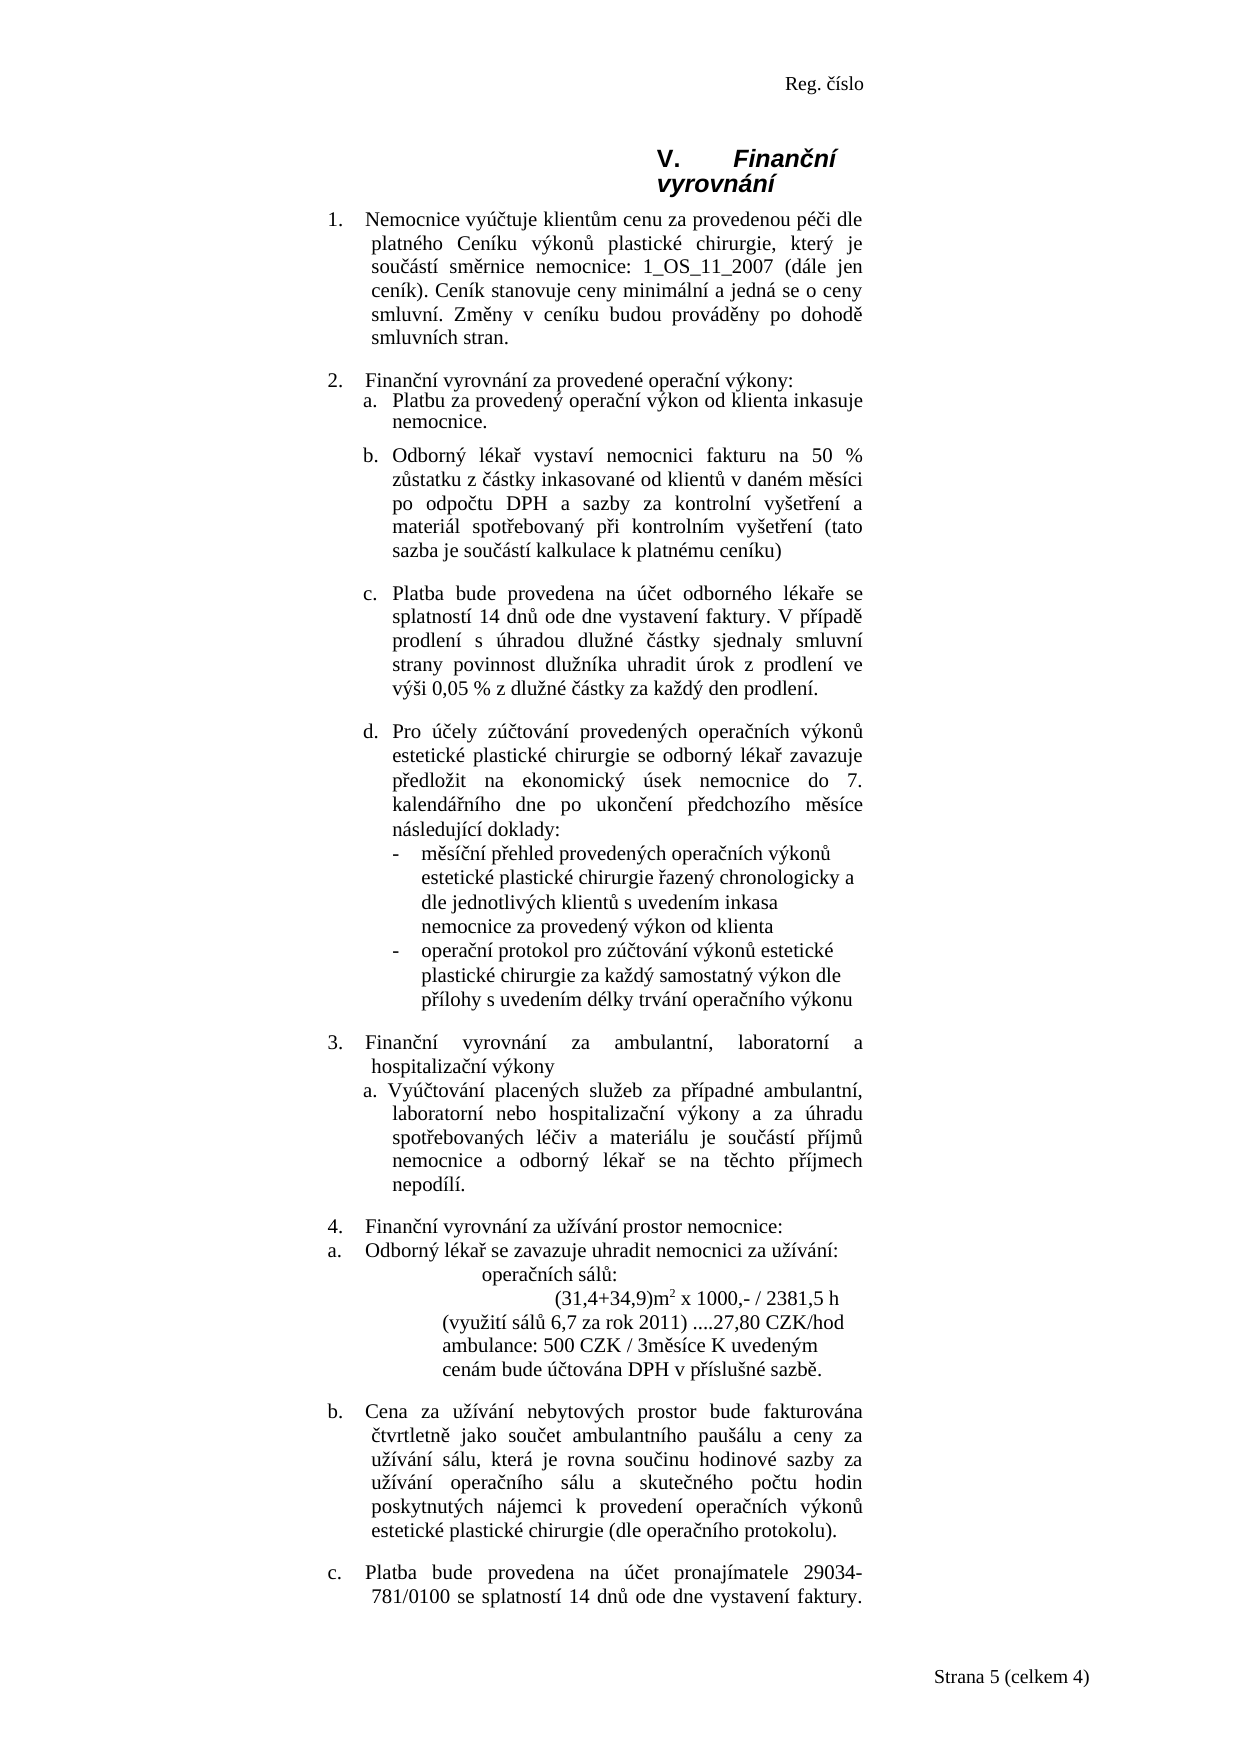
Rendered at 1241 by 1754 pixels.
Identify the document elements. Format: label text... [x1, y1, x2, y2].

list Finanční vyrovnání za provedené operační výkony: [327, 370, 863, 391]
text a. Vyúčtování placených služeb za případné ambulantní, laboratorní nebo hospitalizační výkony a za úhradu spotřebovaných léčiv a materiálu je součástí příjmů nemocnice a odborný lékař se na těchto příjmech nepodílí. [363, 1078, 863, 1196]
list Finanční vyrovnání za užívání prostor nemocnice: [327, 1215, 863, 1239]
text operačních sálů: [482, 1263, 863, 1287]
list operační protokol pro zúčtování výkonů estetické plastické chirurgie za každý samostatný výkon dle přílohy s uvedením délky trvání operačního výkonu [392, 938, 863, 1011]
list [327, 1560, 863, 1608]
list měsíční přehled provedených operačních výkonů estetické plastické chirurgie řazený chronologicky a dle jednotlivých klientů s uvedením inkasa nemocnice za provedený výkon od klienta [392, 841, 863, 938]
list Platba bude provedena na účet odborného lékaře se splatností 14 dnů ode dne vystavení faktury. V případě prodlení s úhradou dlužné částky sjednaly smluvní strany povinnost dlužníka uhradit úrok z prodlení ve výši 0,05 % z dlužné částky za každý den prodlení. [363, 581, 863, 701]
list Platbu za provedený operační výkon od klienta inkasuje nemocnice. [363, 391, 863, 433]
list Finanční vyrovnání za ambulantní, laboratorní a hospitalizační výkony [327, 1031, 863, 1078]
list Pro účely zúčtování provedených operačních výkonů estetické plastické chirurgie se odborný lékař zavazuje předložit na ekonomický úsek nemocnice do 7. kalendářního dne po ukončení předchozího měsíce následující doklady: [363, 719, 863, 841]
list Odborný lékař vystaví nemocnici fakturu na 50 % zůstatku z částky inkasované od klientů v daném měsíci po odpočtu DPH a sazby za kontrolní vyšetření a materiál spotřebovaný při kontrolním vyšetření (tato sazba je součástí kalkulace k platnému ceníku) [363, 444, 863, 562]
list Cena za užívání nebytových prostor bude fakturována čtvrtletně jako součet ambulantního paušálu a ceny za užívání sálu, která je rovna součinu hodinové sazby za užívání operačního sálu a skutečného počtu hodin poskytnutých nájemci k provedení operačních výkonů estetické plastické chirurgie (dle operačního protokolu). [327, 1400, 863, 1542]
list Odborný lékař se zavazuje uhradit nemocnici za užívání: [327, 1239, 863, 1263]
text (31,4+34,9)m2 x 1000,- / 2381,5 h (využití sálů 6,7 za rok 2011) ....27,80 CZK/hod ambulance: 500 CZK / 3měsíce K uvedeným cenám bude účtována DPH v příslušné sazbě. [442, 1287, 863, 1381]
list Finanční vyrovnání [657, 147, 863, 197]
list Nemocnice vyúčtuje klientům cenu za provedenou péči dle platného Ceníku výkonů plastické chirurgie, který je součástí směrnice nemocnice: 1_OS_11_2007 (dále jen ceník). Ceník stanovuje ceny minimální a jedná se o ceny smluvní. Změny v ceníku budou prováděny po dohodě smluvních stran. [327, 207, 863, 349]
